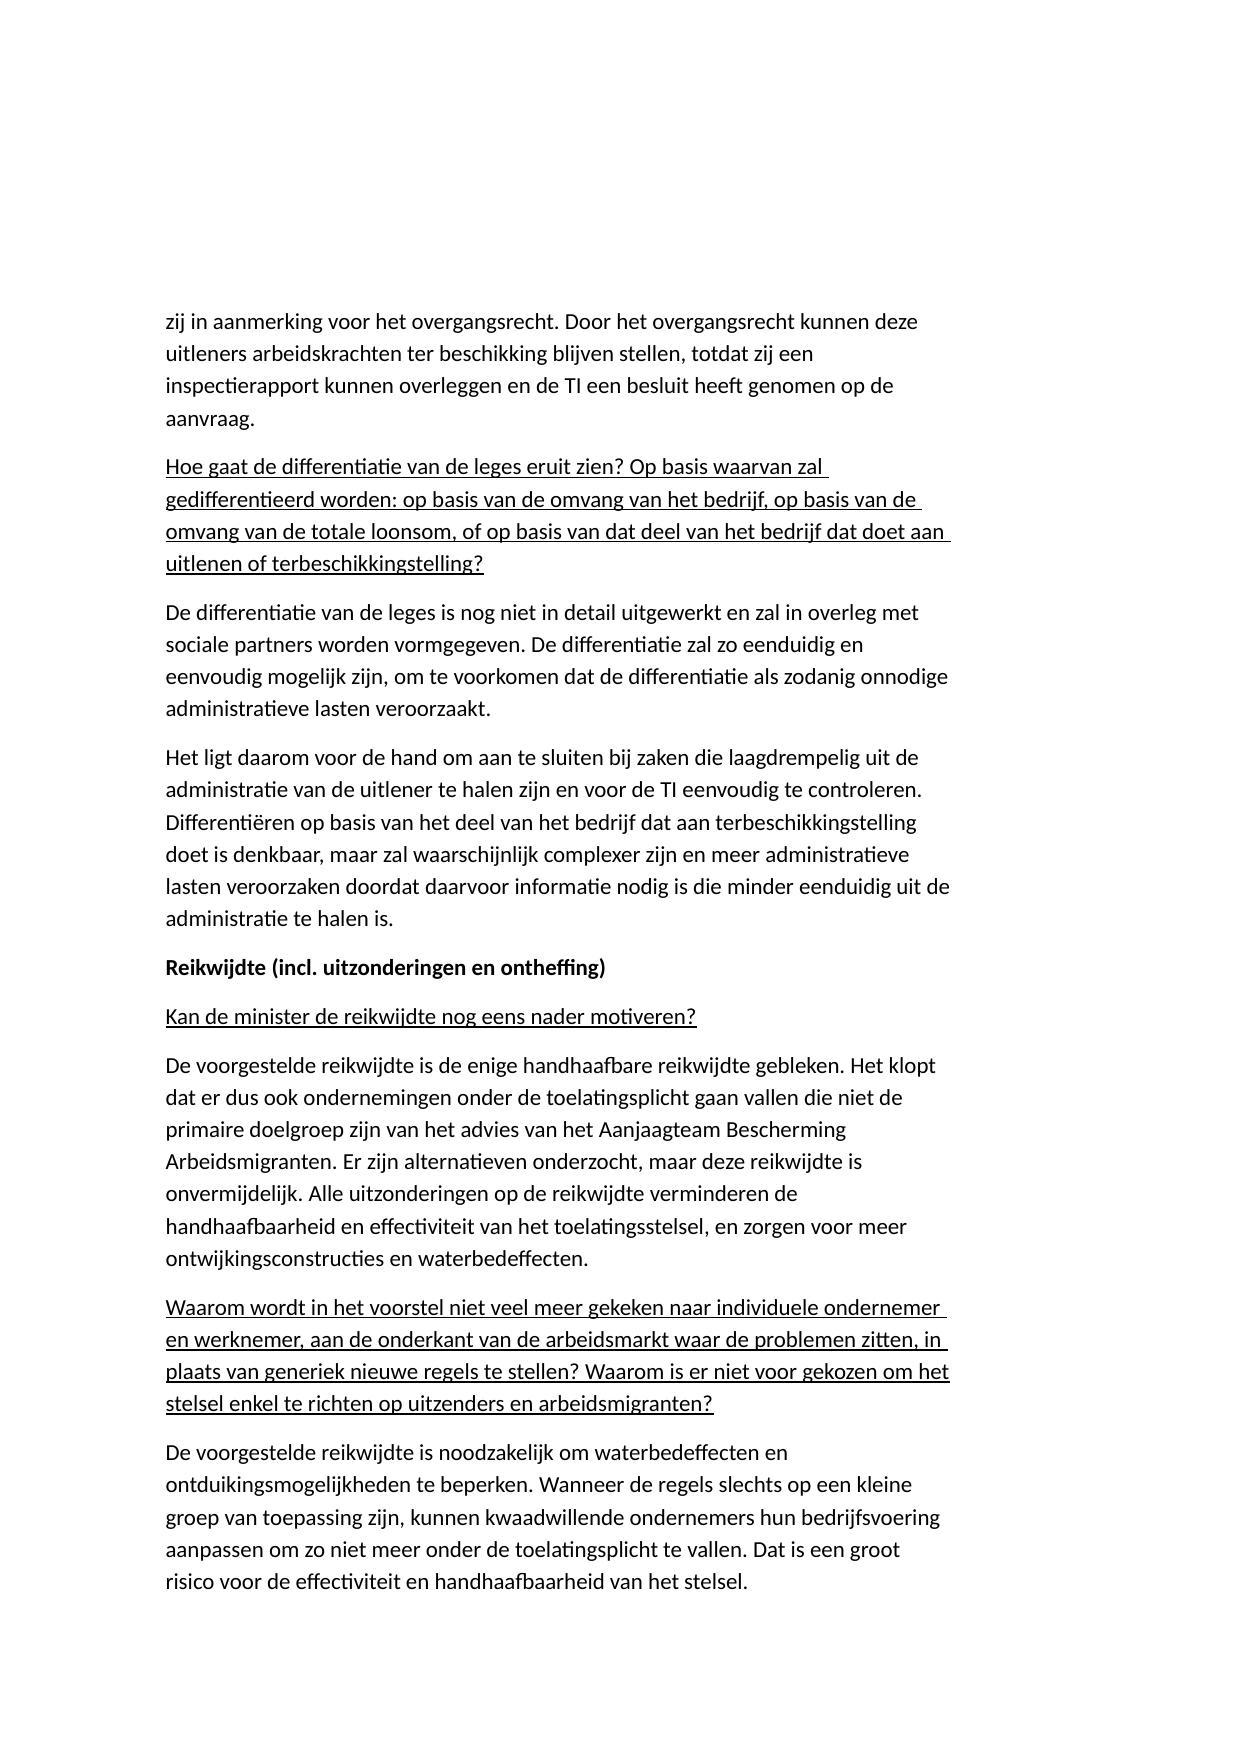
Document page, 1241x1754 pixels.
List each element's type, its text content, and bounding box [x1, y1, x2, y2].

text Hoe gaat de differentiatie van de leges eruit zien? Op basis waarvan zal gedifferentieerd worden: op basis van de omvang van het bedrijf, op basis van de omvang van de totale loonsom, of op basis van dat deel van het bedrijf dat doet aan uitlenen of terbeschikkingstelling? [165, 542, 951, 577]
text Reikwijdte (incl. uitzonderingen en ontheffing) [165, 953, 951, 981]
text De voorgestelde reikwijdte is de enige handhaafbare reikwijdte gebleken. Het klopt dat er dus ook ondernemingen onder de toelatingsplicht gaan vallen die niet de primaire doelgroep zijn van het advies van het Aanjaagteam Bescherming Arbeidsmigranten. Er zijn alternatieven onderzocht, maar deze reikwijdte is onvermijdelijk. Alle uitzonderingen op de reikwijdte verminderen de handhaafbaarheid en effectiviteit van het toelatingsstelsel, en zorgen voor meer ontwijkingsconstructies en waterbedeffecten. [165, 1051, 951, 1272]
text Kan de minister de reikwijdte nog eens nader motiveren? [165, 1002, 951, 1030]
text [165, 307, 951, 432]
text De voorgestelde reikwijdte is noodzakelijk om waterbedeffecten en ontduikingsmogelijkheden te beperken. Wanneer de regels slechts op een kleine groep van toepassing zijn, kunnen kwaadwillende ondernemers hun bedrijfsvoering aanpassen om zo niet meer onder de toelatingsplicht te vallen. Dat is een groot risico voor de effectiviteit en handhaafbaarheid van het stelsel. [165, 1438, 951, 1595]
text De differentiatie van de leges is nog niet in detail uitgewerkt en zal in overleg met sociale partners worden vormgegeven. De differentiatie zal zo eenduidig en eenvoudig mogelijk zijn, om te voorkomen dat de differentiatie als zodanig onnodige administratieve lasten veroorzaakt. [165, 598, 951, 722]
text Het ligt daarom voor de hand om aan te sluiten bij zaken die laagdrempelig uit de administratie van de uitlener te halen zijn en voor de TI eenvoudig te controleren. Differentiëren op basis van het deel van het bedrijf dat aan terbeschikkingstelling doet is denkbaar, maar zal waarschijnlijk complexer zijn en meer administratieve lasten veroorzaken doordat daarvoor informatie nodig is die minder eenduidig uit de administratie te halen is. [165, 743, 951, 932]
text Waarom wordt in het voorstel niet veel meer gekeken naar individuele ondernemer en werknemer, aan de onderkant van de arbeidsmarkt waar de problemen zitten, in plaats van generiek nieuwe regels te stellen? Waarom is er niet voor gekozen om het stelsel enkel te richten op uitzenders en arbeidsmigranten? [165, 1293, 951, 1417]
text Hoe gaat de differentiatie van de leges eruit zien? Op basis waarvan zal gedifferentieerd worden: op basis van de omvang van het bedrijf, op basis van de omvang van de totale loonsom, of op basis van dat deel van het bedrijf dat doet aan uitlenen of terbeschikkingstelling? [165, 452, 951, 541]
